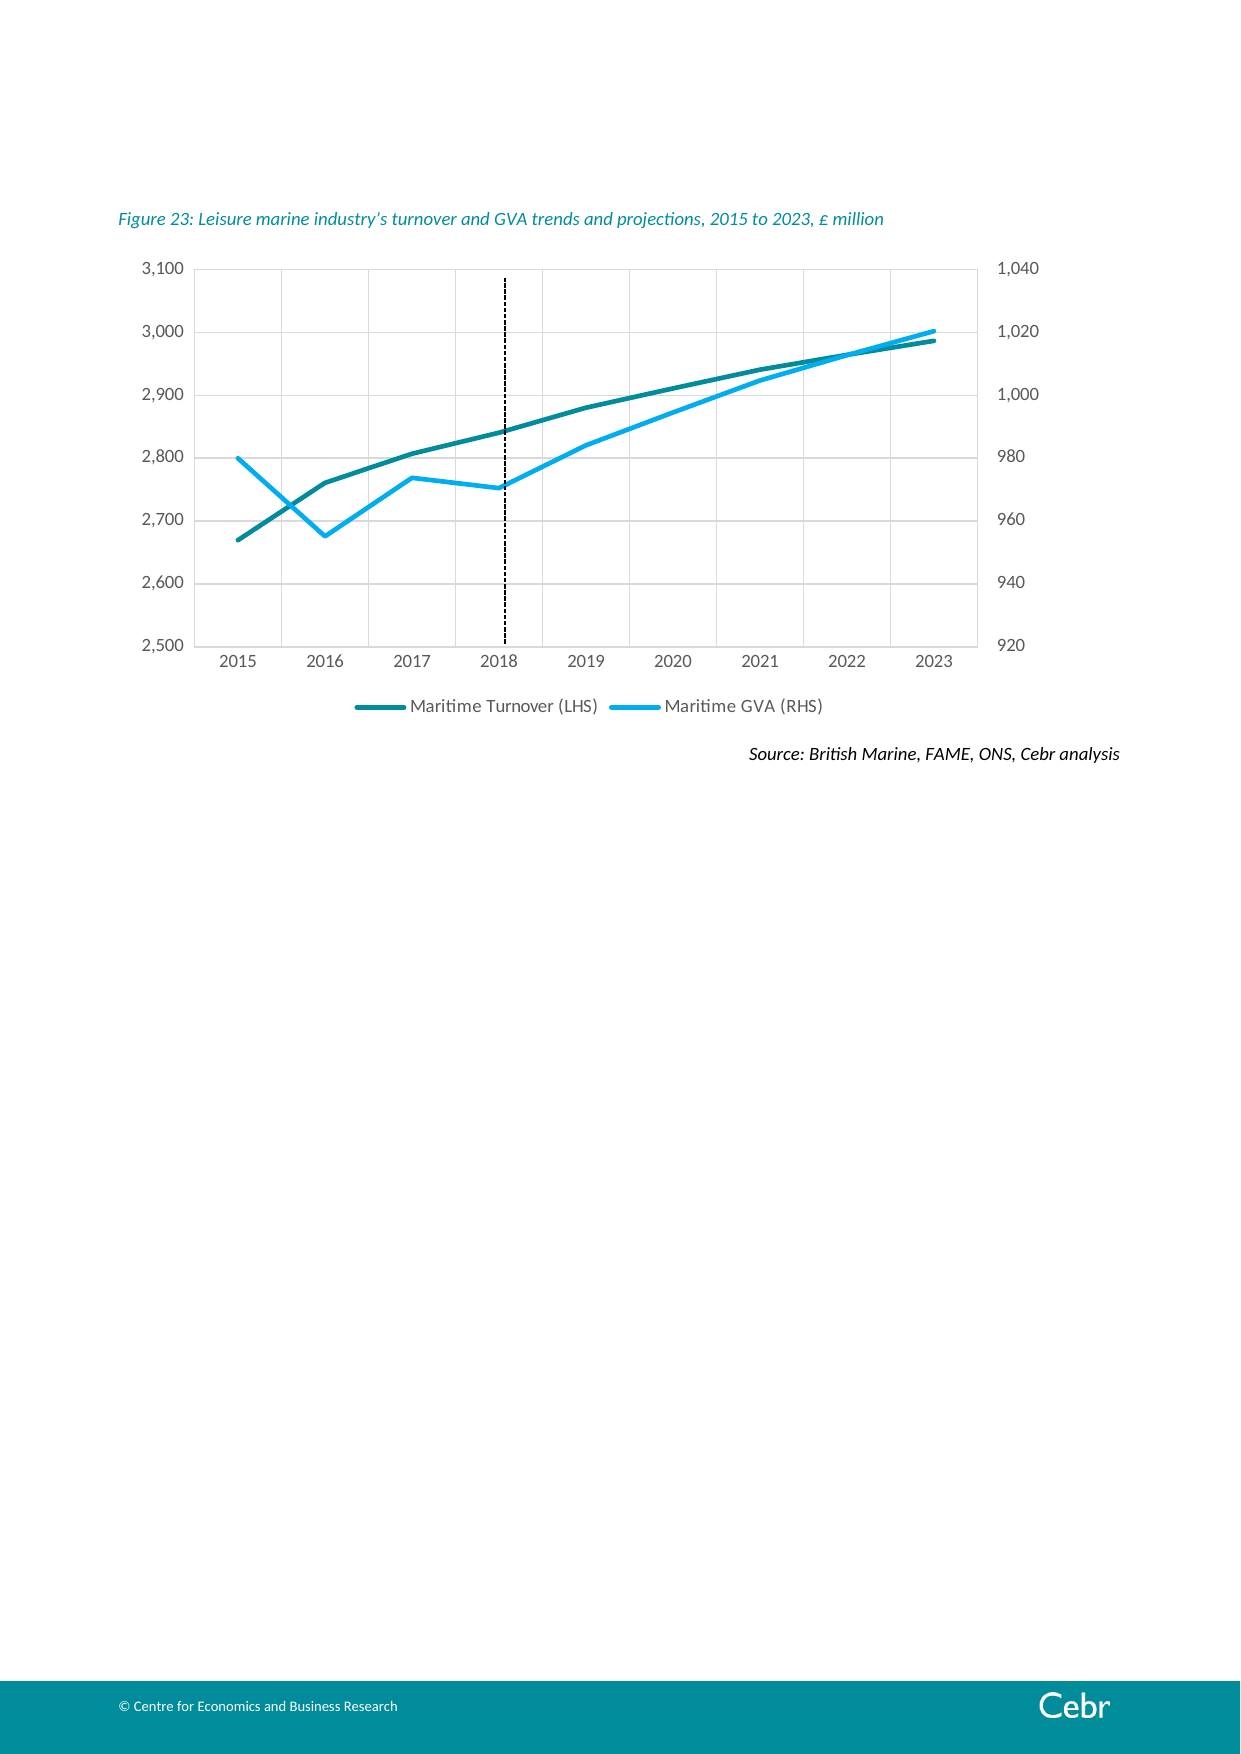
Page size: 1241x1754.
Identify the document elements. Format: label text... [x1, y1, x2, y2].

text Source: British Marine, FAME, ONS, Cebr analysis [118, 742, 1122, 764]
text Figure 23: Leisure marine industry’s turnover and GVA trends and projections, 2015 to 2023, £ million [118, 207, 1122, 230]
picture [1039, 1692, 1111, 1718]
